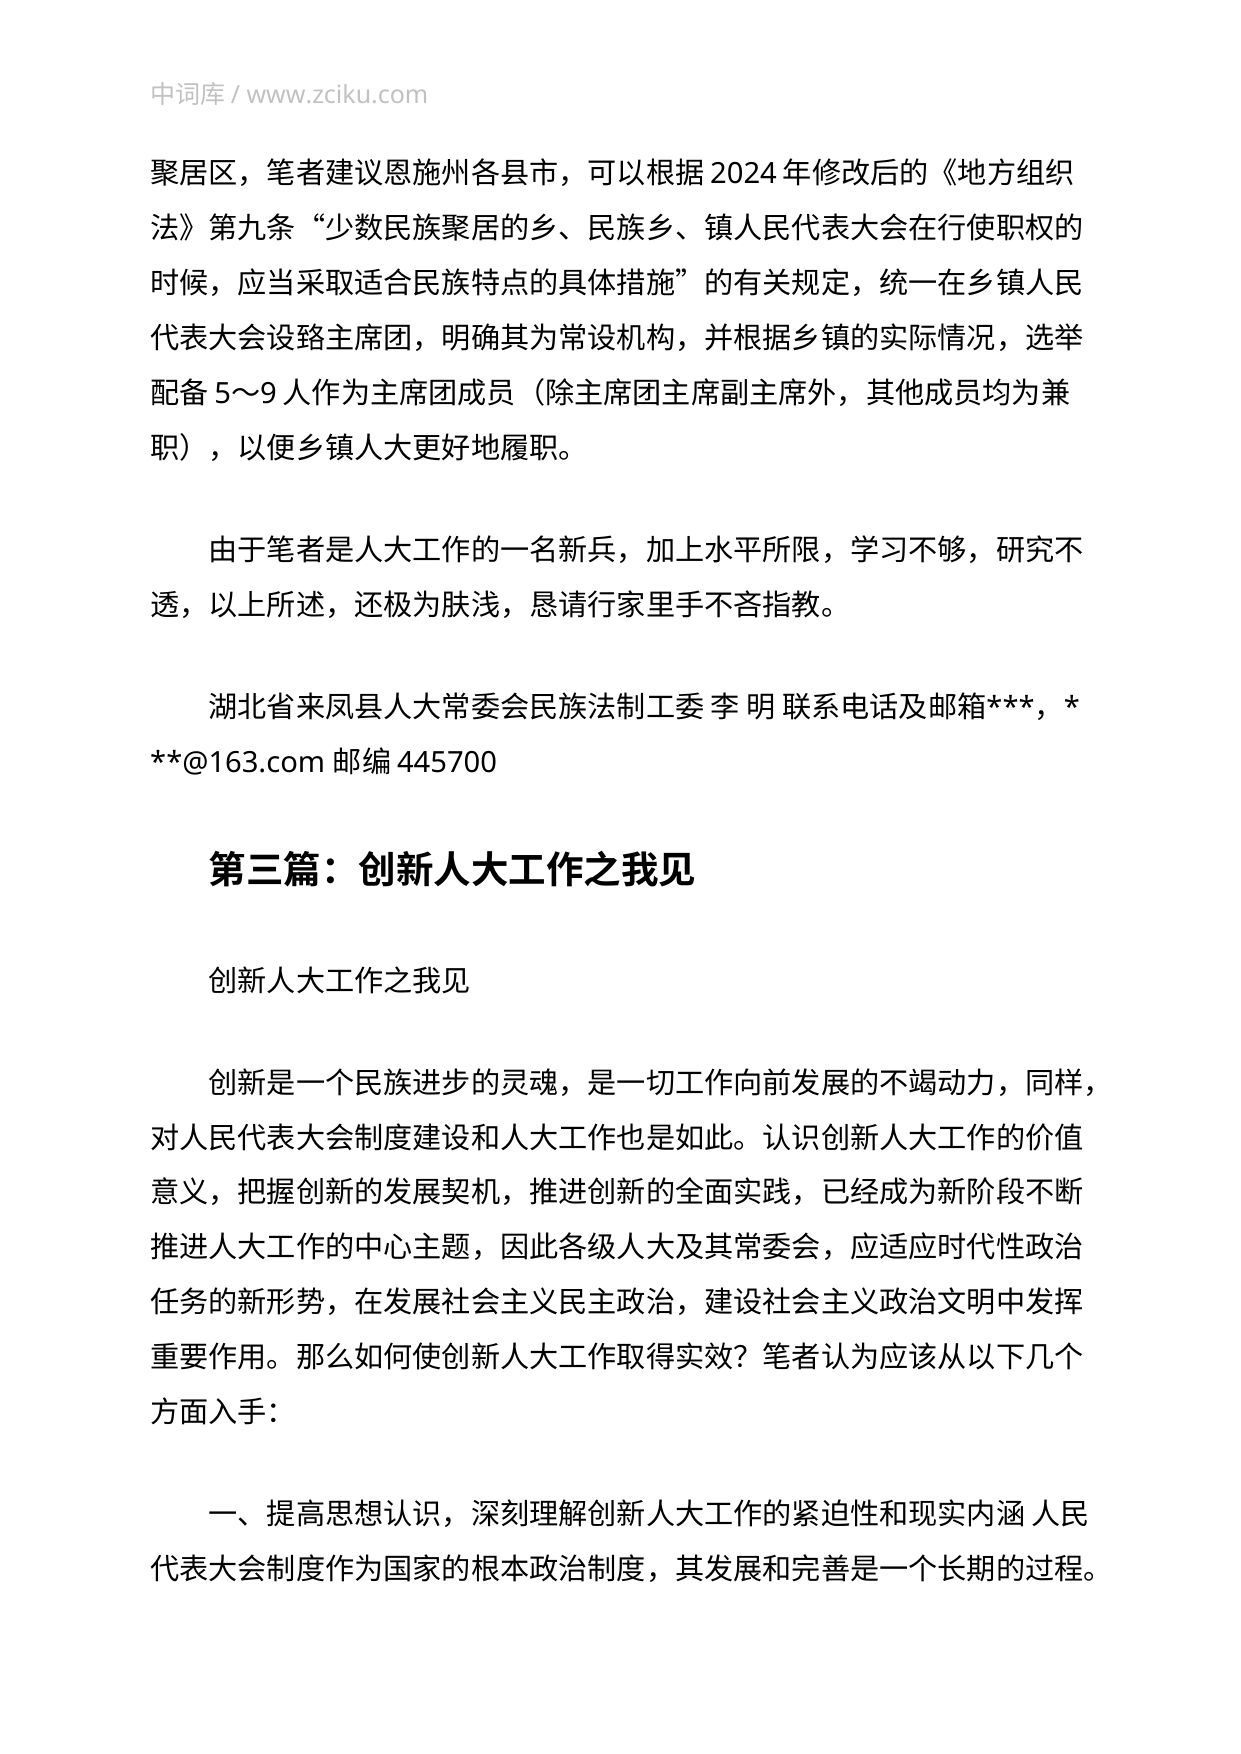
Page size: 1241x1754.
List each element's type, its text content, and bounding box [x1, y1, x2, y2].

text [150, 150, 1090, 467]
text 创新人大工作之我见 [150, 957, 1090, 1000]
text 湖北省来凤县人大常委会民族法制工委 李 明 联系电话及邮箱***，***@163.com 邮编445700 [150, 683, 1090, 781]
text 创新是一个民族进步的灵魂，是一切工作向前发展的不竭动力，同样，对人民代表大会制度建设和人大工作也是如此。认识创新人大工作的价值意义，把握创新的发展契机，推进创新的全面实践，已经成为新阶段不断推进人大工作的中心主题，因此各级人大及其常委会，应适应时代性政治任务的新形势，在发展社会主义民主政治，建设社会主义政治文明中发挥重要作用。那么如何使创新人大工作取得实效？笔者认为应该从以下几个方面入手： [150, 1059, 1090, 1431]
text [150, 1490, 1090, 1588]
text 第三篇：创新人大工作之我见 [150, 840, 1090, 894]
text 由于笔者是人大工作的一名新兵，加上水平所限，学习不够，研究不透，以上所述，还极为肤浅，恳请行家里手不吝指教。 [150, 526, 1090, 624]
